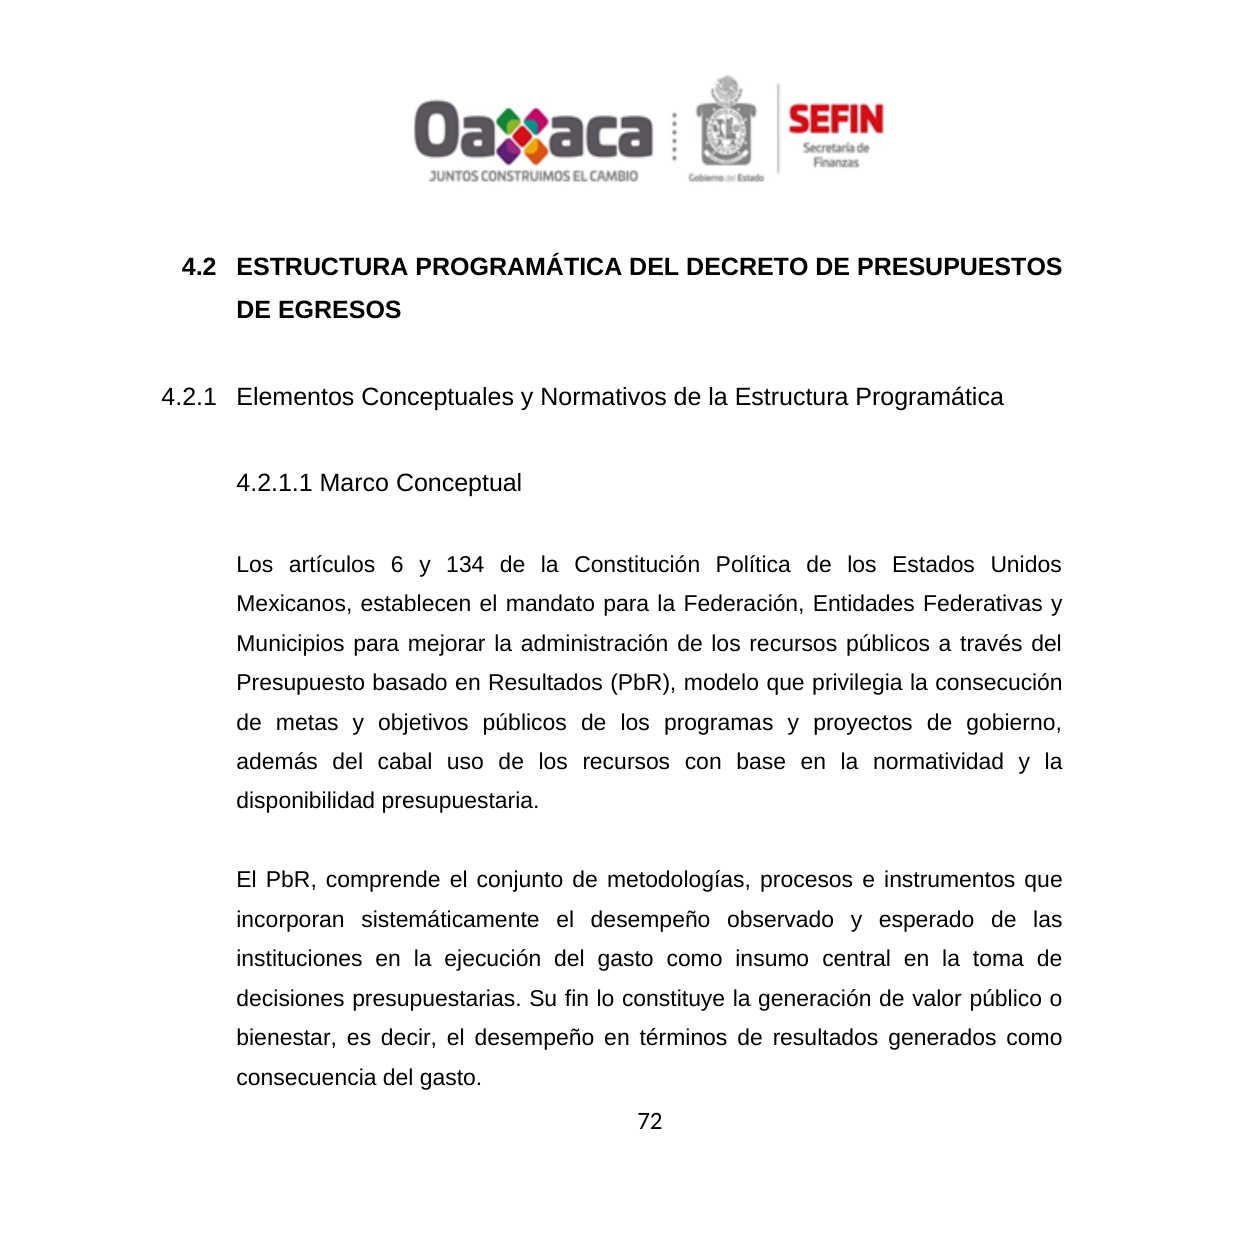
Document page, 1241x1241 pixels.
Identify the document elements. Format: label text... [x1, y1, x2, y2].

list Elementos Conceptuales y Normativos de la Estructura Programática [161, 382, 1063, 410]
text 4.2.1.1 Marco Conceptual [236, 468, 1063, 497]
text El PbR, comprende el conjunto de metodologías, procesos e instrumentos que incorporan sistemáticamente el desempeño observado y esperado de las instituciones en la ejecución del gasto como insumo central en la toma de decisiones presupuestarias. Su fin lo constituye la generación de valor público o bienestar, es decir, el desempeño en términos de resultados generados como consecuencia del gasto. [236, 866, 1063, 1090]
list ESTRUCTURA PROGRAMÁTICA DEL DECRETO DE PRESUPUESTOS DE EGRESOS [182, 252, 1063, 324]
picture [408, 73, 891, 193]
text Los artículos 6 y 134 de la Constitución Política de los Estados Unidos Mexicanos, establecen el mandato para la Federación, Entidades Federativas y Municipios para mejorar la administración de los recursos públicos a través del Presupuesto basado en Resultados (PbR), modelo que privilegia la consecución de metas y objetivos públicos de los programas y proyectos de gobierno, además del cabal uso de los recursos con base en la normatividad y la disponibilidad presupuestaria. [236, 551, 1063, 814]
